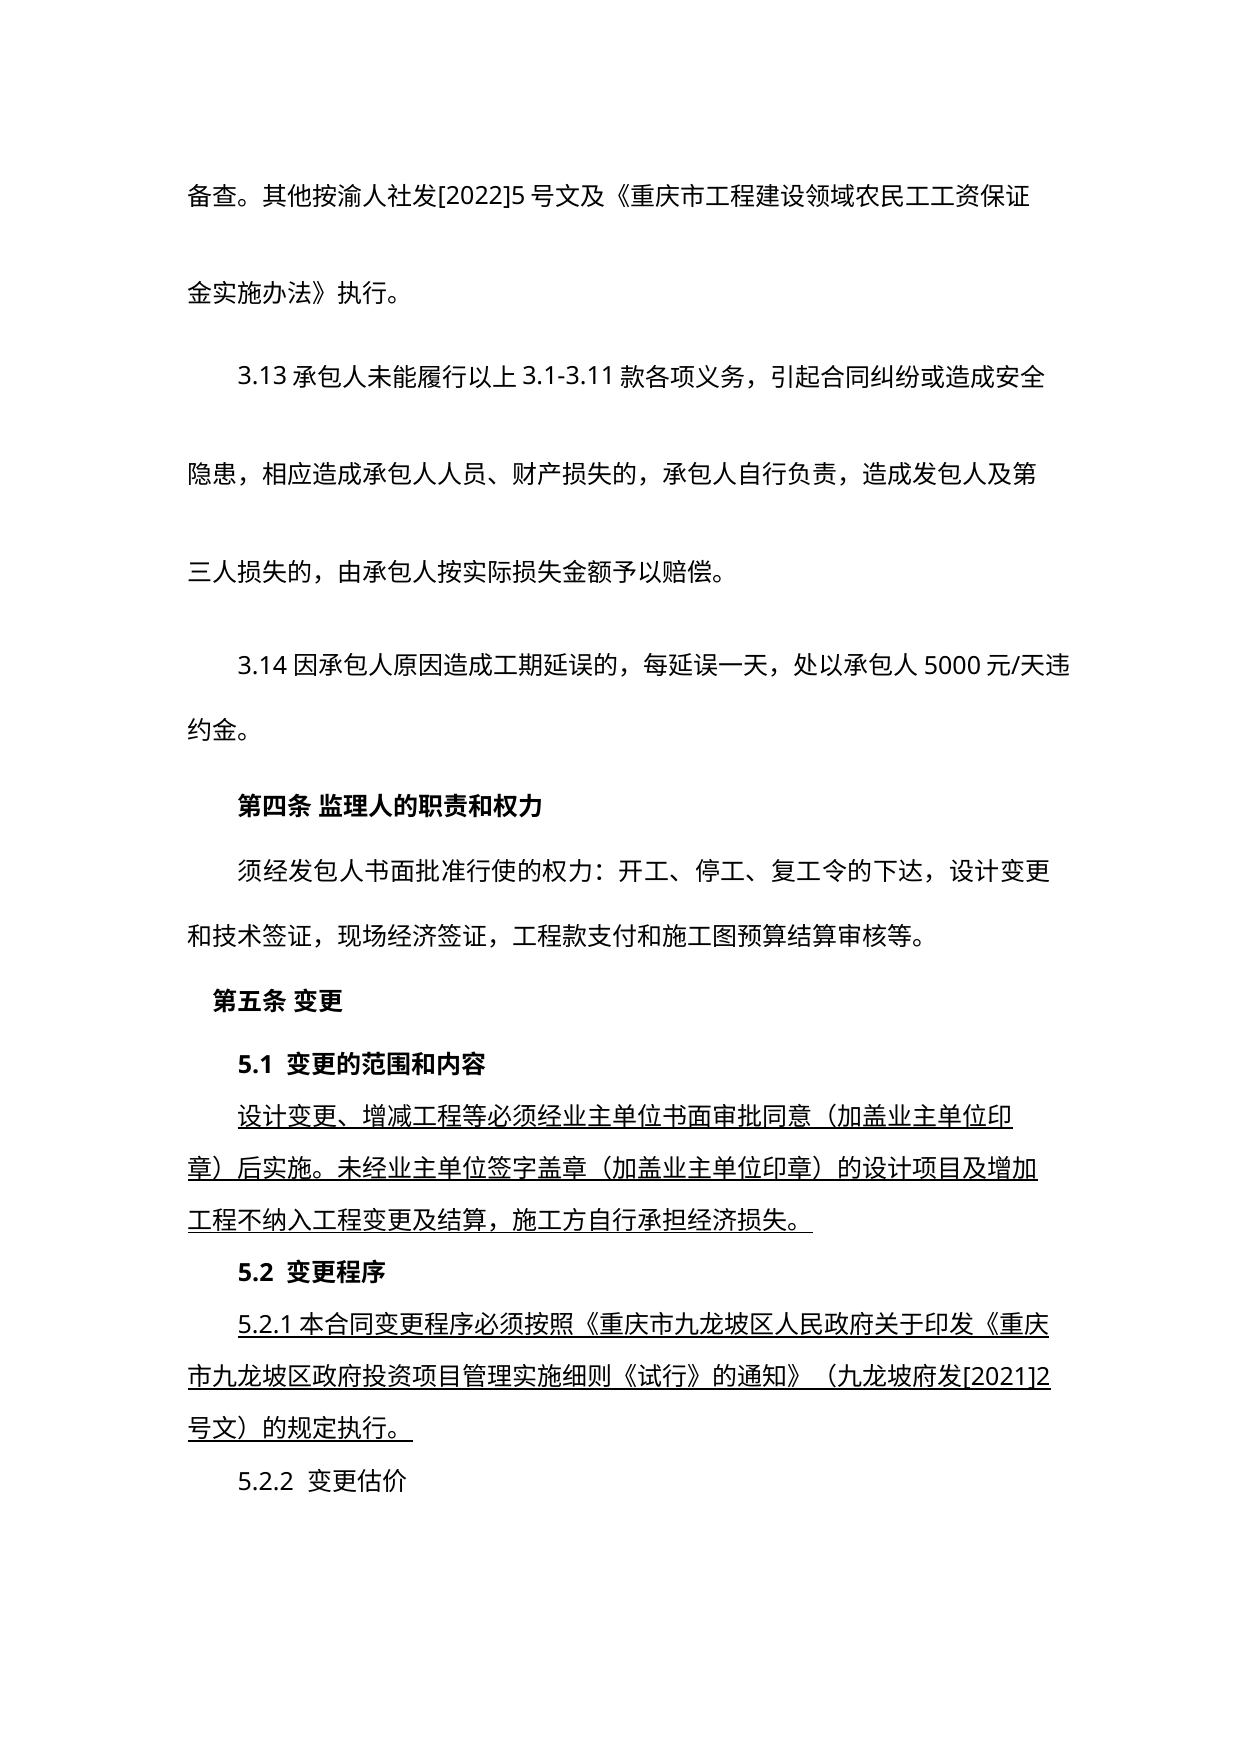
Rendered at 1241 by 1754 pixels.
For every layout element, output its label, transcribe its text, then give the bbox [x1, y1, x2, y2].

text 5.1 变更的范围和内容 [187, 1032, 1053, 1084]
text 5.2.1本合同变更程序必须按照《重庆市九龙坡区人民政府关于印发《重庆市九龙坡区政府投资项目管理实施细则《试行》的通知》（九龙坡府发[2021]2号文）的规定执行。 [187, 1292, 1053, 1448]
text 须经发包人书面批准行使的权力：开工、停工、复工令的下达，设计变更和技术签证，现场经济签证，工程款支付和施工图预算结算审核等。 [187, 837, 1053, 967]
text 5.2 变更程序 [187, 1240, 1053, 1292]
text 5.2.2 变更估价 [187, 1448, 1053, 1500]
text 3.14 因承包人原因造成工期延误的，每延误一天，处以承包人5000元/天违约金。 [187, 631, 1087, 761]
subtitle 第五条 变更 [187, 967, 1053, 1032]
text 第四条 监理人的职责和权力 [187, 772, 1053, 837]
text 设计变更、增减工程等必须经业主单位书面审批同意（加盖业主单位印章）后实施。未经业主单位签字盖章（加盖业主单位印章）的设计项目及增加工程不纳入工程变更及结算，施工方自行承担经济损失。 [187, 1084, 1053, 1240]
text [187, 162, 1053, 324]
text 3.13承包人未能履行以上3.1-3.11款各项义务，引起合同纠纷或造成安全隐患，相应造成承包人人员、财产损失的，承包人自行负责，造成发包人及第三人损失的，由承包人按实际损失金额予以赔偿。 [187, 343, 1053, 603]
